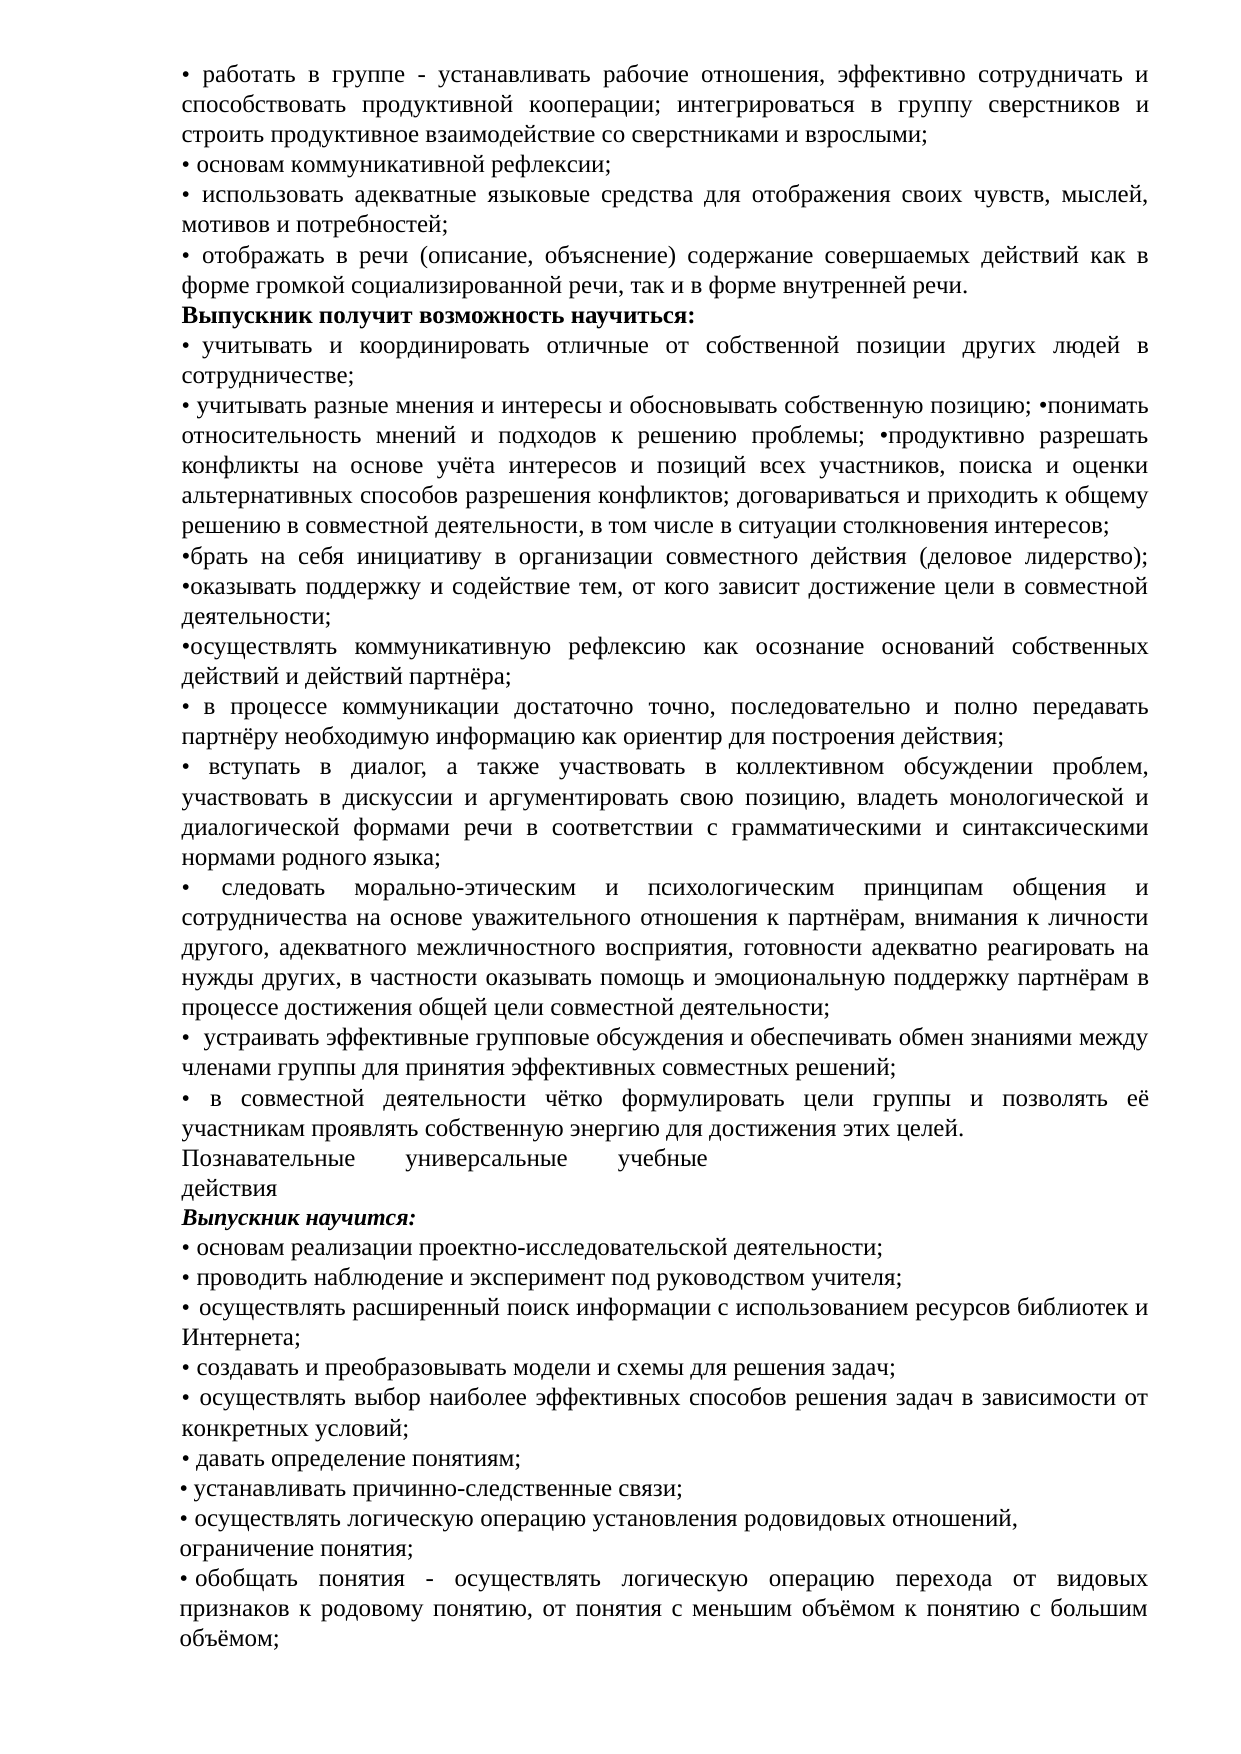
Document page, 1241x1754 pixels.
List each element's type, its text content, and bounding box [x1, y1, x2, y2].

text Выпускник научится: [181, 1203, 708, 1231]
list учитывать и координировать отличные от собственной позиции других людей в сотрудничестве; [181, 330, 1149, 389]
list проводить наблюдение и эксперимент под руководством учителя; [181, 1262, 1152, 1291]
text Познавательные универсальные учебные действия [181, 1143, 708, 1202]
list осуществлять логическую операцию установления родовидовых отношений, ограничение понятия; [179, 1503, 1018, 1562]
list основам реализации проектно-исследовательской деятельности; [181, 1232, 1152, 1261]
list устанавливать причинно-следственные связи; [179, 1473, 1152, 1502]
list осуществлять выбор наиболее эффективных способов решения задач в зависимости от конкретных условий; [181, 1382, 1149, 1441]
list давать определение понятиям; [181, 1443, 1152, 1471]
list создавать и преобразовывать модели и схемы для решения задач; [181, 1352, 1152, 1381]
list осуществлять расширенный поиск информации с использованием ресурсов библиотек и Интернета; [181, 1292, 1149, 1351]
text Выпускник получит возможность научиться: [181, 300, 1152, 329]
list в процессе коммуникации достаточно точно, последовательно и полно передавать партнёру необходимую информацию как ориентир для построения действия; [181, 691, 1149, 750]
list вступать в диалог, а также участвовать в коллективном обсуждении проблем, участвовать в дискуссии и аргументировать свою позицию, владеть монологической и диалогической формами речи в соответствии с грамматическими и синтаксическими нормами родного языка; [181, 751, 1149, 871]
list работать в группе - устанавливать рабочие отношения, эффективно сотрудничать и способствовать продуктивной кооперации; интегрироваться в группу сверстников и строить продуктивное взаимодействие со сверстниками и взрослыми; [181, 59, 1149, 148]
list учитывать разные мнения и интересы и обосновывать собственную позицию; •понимать относительность мнений и подходов к решению проблемы; •продуктивно разрешать конфликты на основе учёта интересов и позиций всех участников, поиска и оценки альтернативных способов разрешения конфликтов; договариваться и приходить к общему решению в совместной деятельности, в том числе в ситуации столкновения интересов; [181, 390, 1149, 539]
list устраивать эффективные групповые обсуждения и обеспечивать обмен знаниями между членами группы для принятия эффективных совместных решений; [181, 1022, 1149, 1081]
list использовать адекватные языковые средства для отображения своих чувств, мыслей, мотивов и потребностей; [181, 179, 1149, 238]
list следовать морально-этическим и психологическим принципам общения и сотрудничества на основе уважительного отношения к партнёрам, внимания к личности другого, адекватного межличностного восприятия, готовности адекватно реагировать на нужды других, в частности оказывать помощь и эмоциональную поддержку партнёрам в процессе достижения общей цели совместной деятельности; [181, 872, 1149, 1021]
list обобщать понятия - осуществлять логическую операцию перехода от видовых признаков к родовому понятию, от понятия с меньшим объёмом к понятию с большим объёмом; [179, 1563, 1149, 1652]
list в совместной деятельности чётко формулировать цели группы и позволять её участникам проявлять собственную энергию для достижения этих целей. [181, 1083, 1149, 1141]
text •осуществлять коммуникативную рефлексию как осознание оснований собственных действий и действий партнёра; [181, 631, 1149, 690]
text •брать на себя инициативу в организации совместного действия (деловое лидерство); •оказывать поддержку и содействие тем, от кого зависит достижение цели в совместной деятельности; [181, 541, 1149, 630]
list отображать в речи (описание, объяснение) содержание совершаемых действий как в форме громкой социализированной речи, так и в форме внутренней речи. [181, 240, 1149, 298]
list основам коммуникативной рефлексии; [181, 149, 1152, 178]
